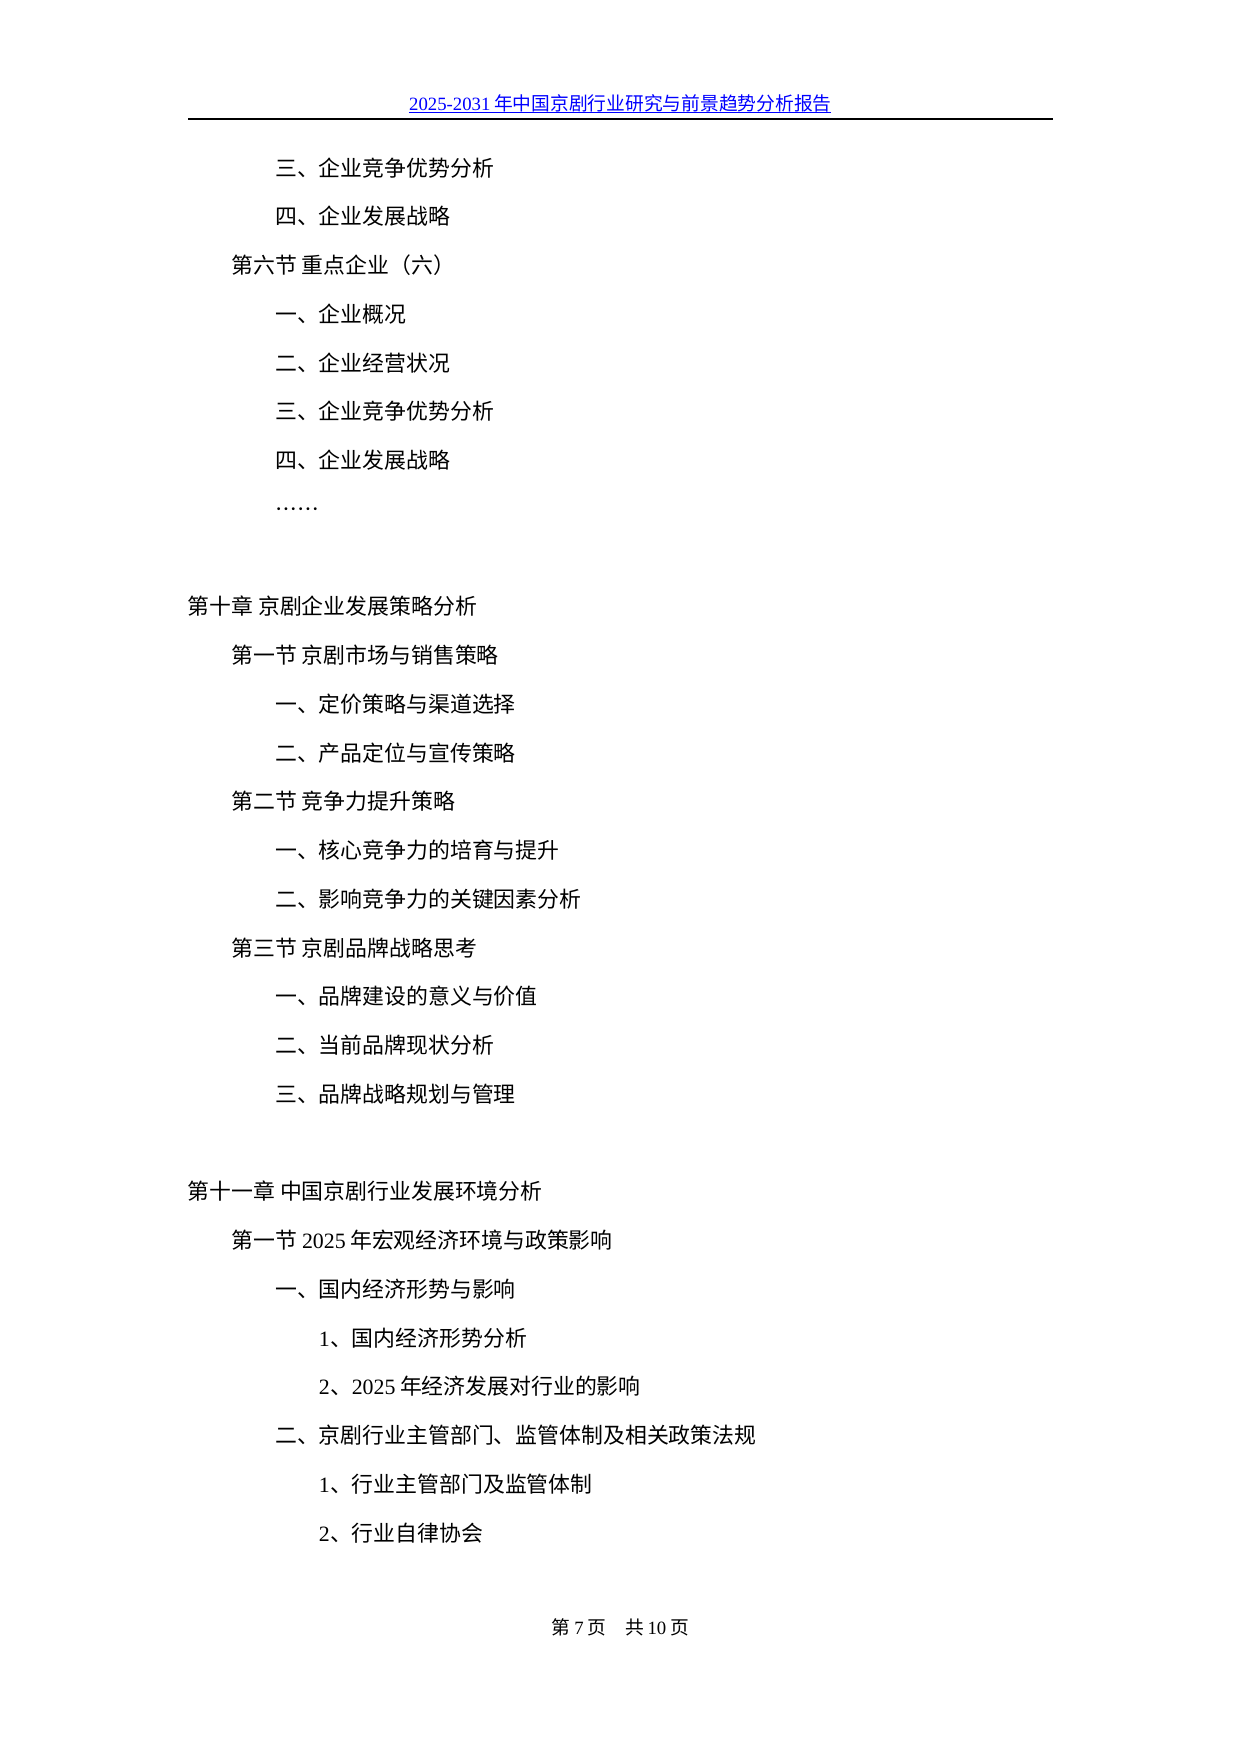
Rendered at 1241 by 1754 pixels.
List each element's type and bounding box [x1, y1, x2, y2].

text [187, 150, 1053, 1548]
